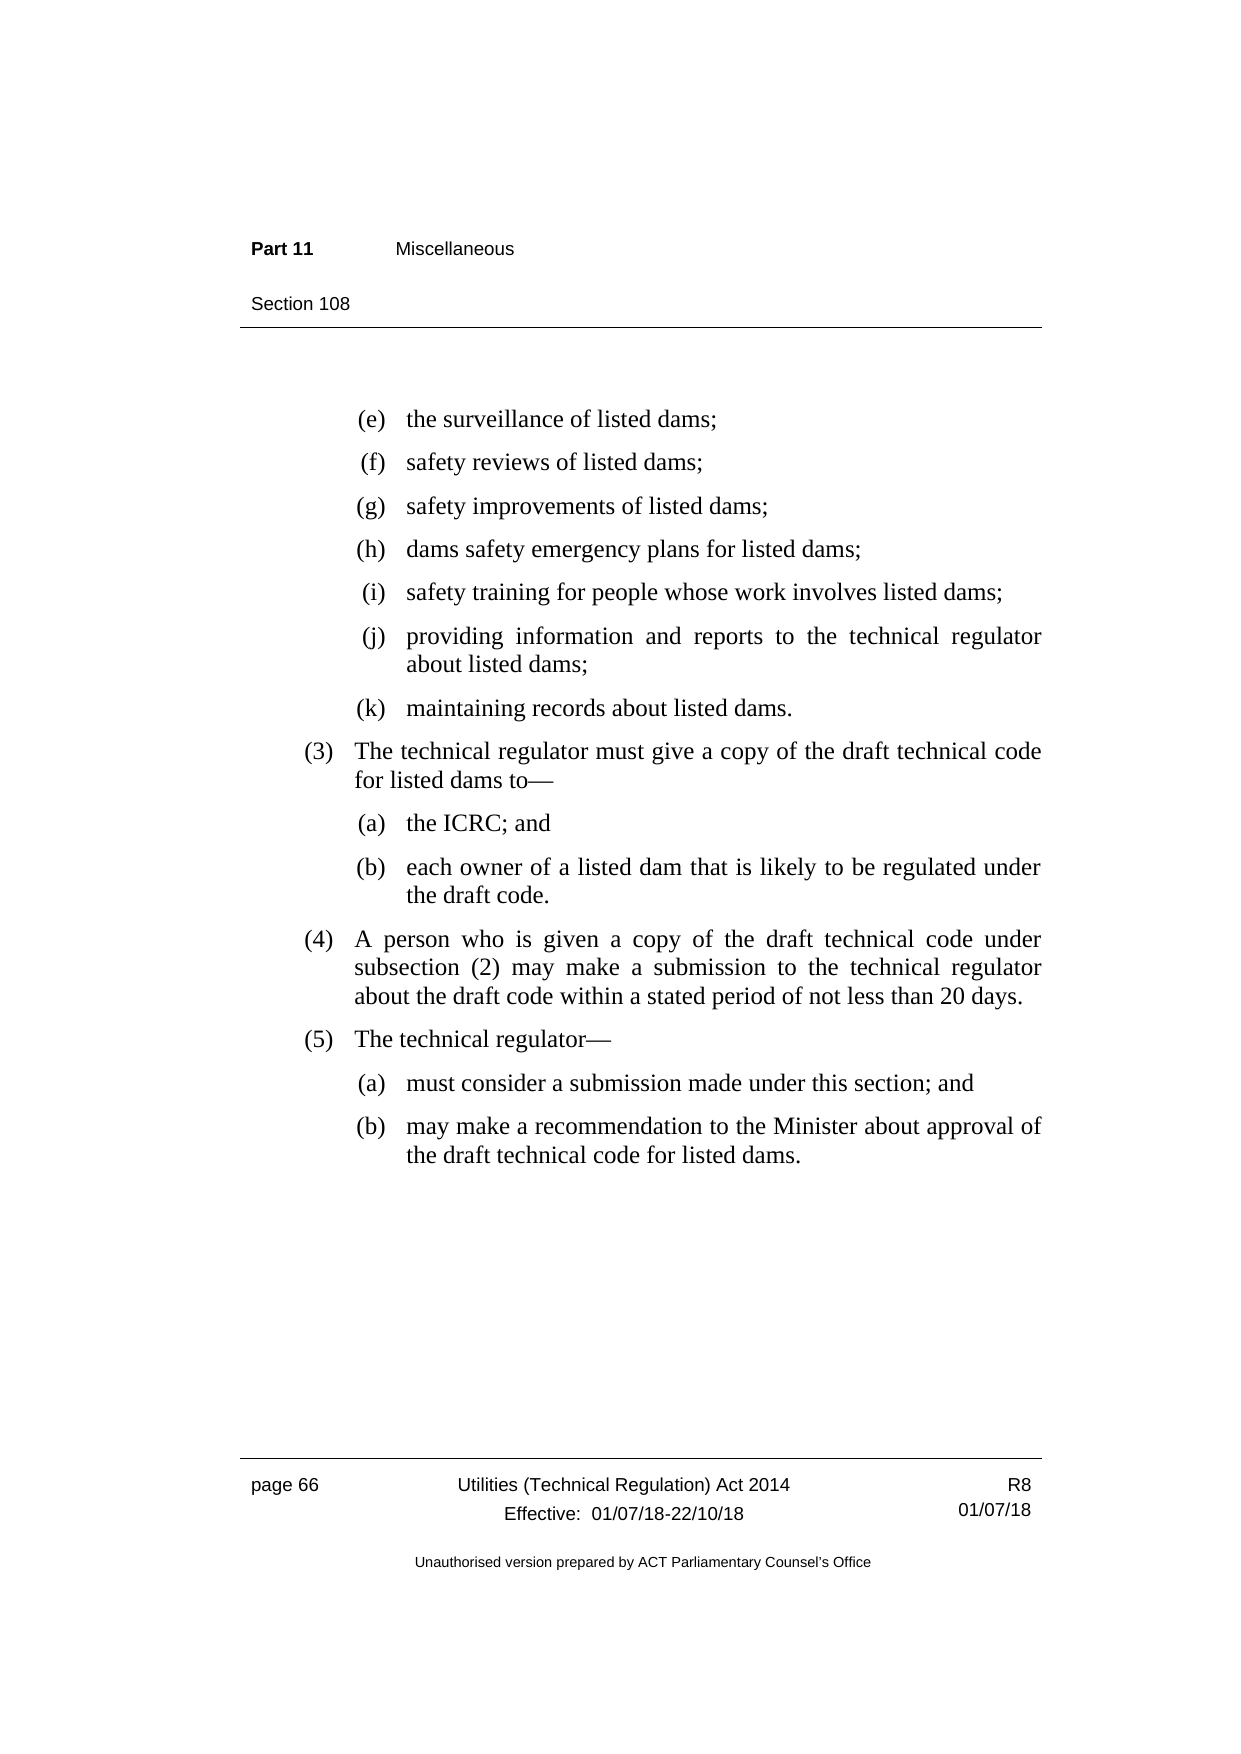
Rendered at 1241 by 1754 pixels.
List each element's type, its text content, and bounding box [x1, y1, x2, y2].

text (e) the surveillance of listed dams; [239, 404, 1042, 433]
text (g) safety improvements of listed dams; [239, 491, 1042, 519]
text (b) each owner of a listed dam that is likely to be regulated under the draft code. [239, 852, 1042, 909]
text (f) safety reviews of listed dams; [239, 447, 1042, 476]
text (i) safety training for people whose work involves listed dams; [239, 577, 1042, 606]
text (a) must consider a submission made under this section; and [239, 1068, 1042, 1097]
text (h) dams safety emergency plans for listed dams; [239, 534, 1042, 563]
text (j) providing information and reports to the technical regulator about listed dams; [239, 621, 1042, 678]
text (a) the ICRC; and [239, 808, 1042, 837]
text (5) The technical regulator— [239, 1024, 1042, 1053]
text (4) A person who is given a copy of the draft technical code under subsection (2) may make a submission to the technical regulator about the draft code within a stated period of not less than 20 days. [239, 924, 1042, 1010]
text (b) may make a recommendation to the Minister about approval of the draft technical code for listed dams. [239, 1111, 1042, 1169]
text (k) maintaining records about listed dams. [239, 693, 1042, 722]
text (3) The technical regulator must give a copy of the draft technical code for listed dams to— [239, 736, 1042, 794]
